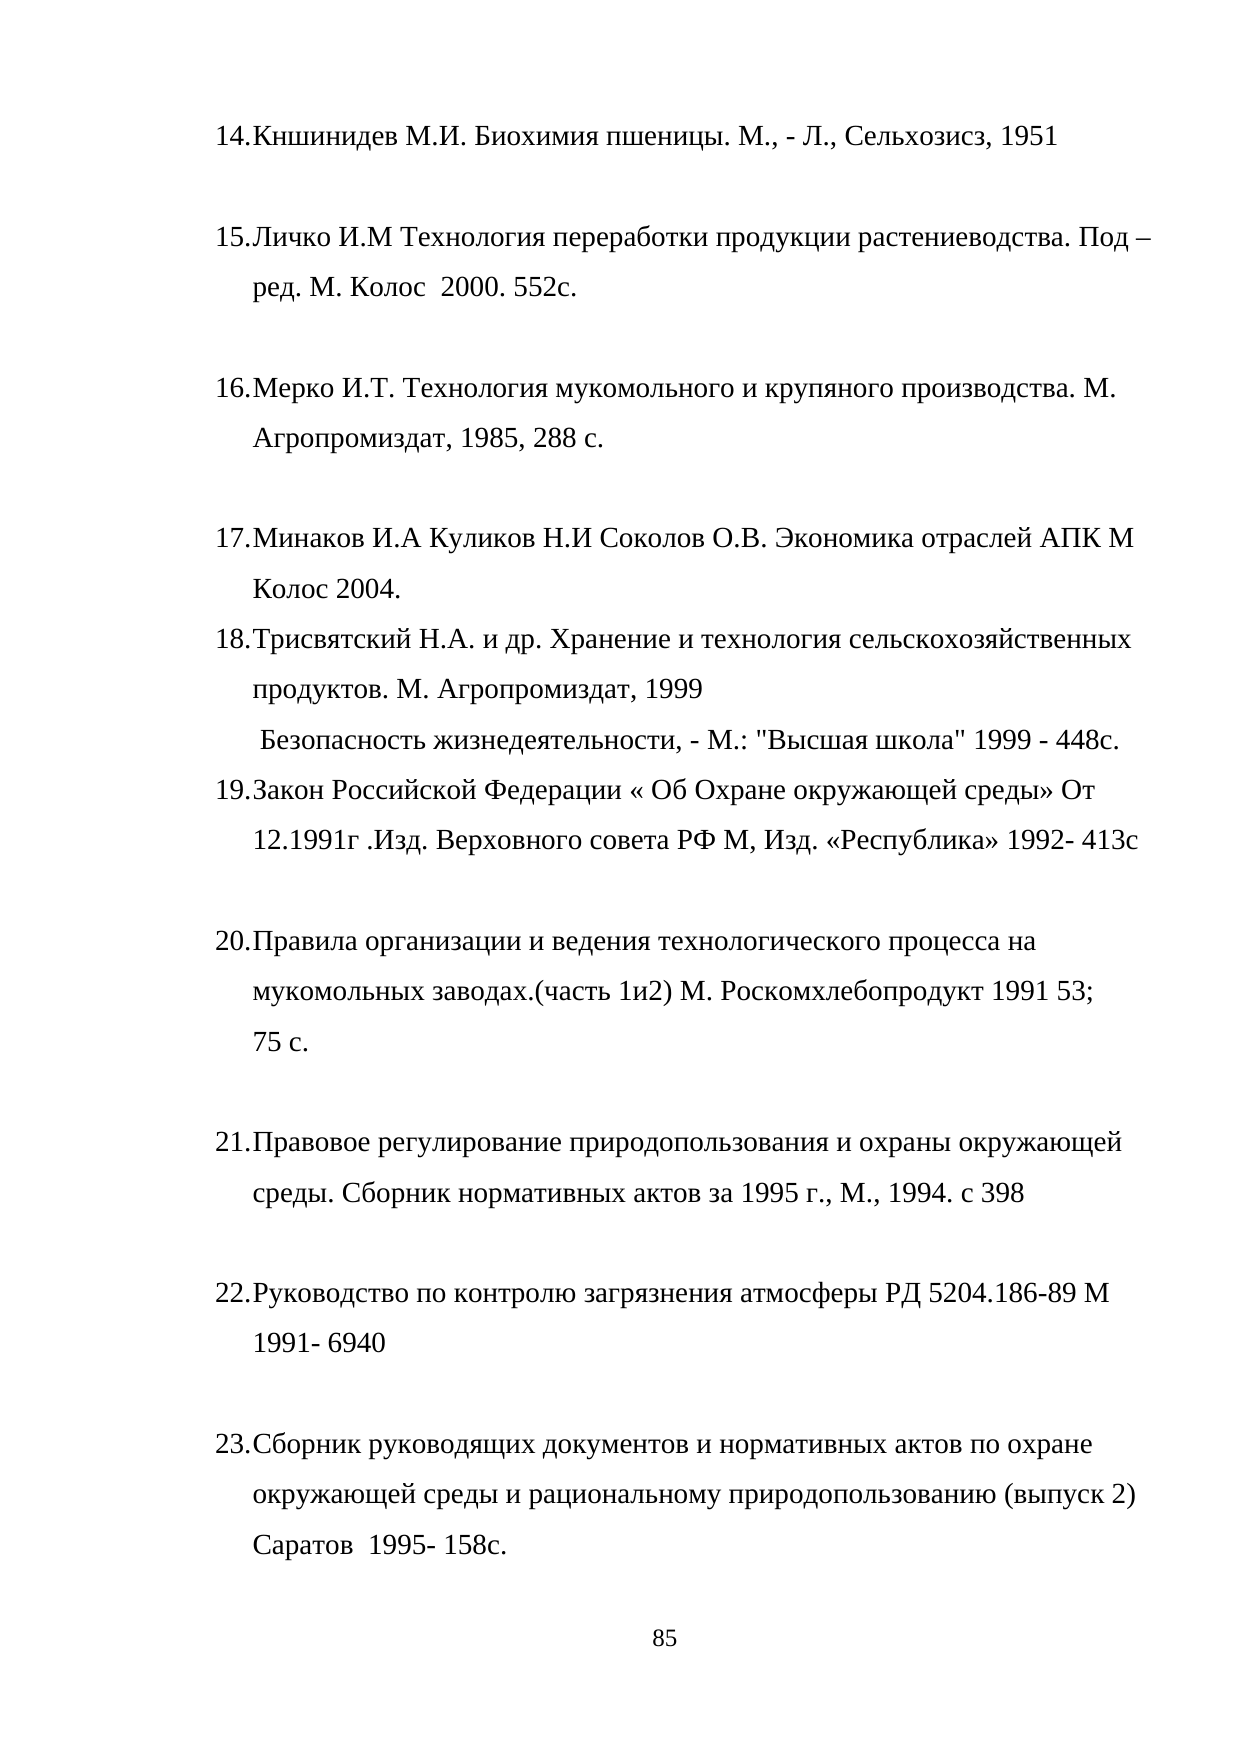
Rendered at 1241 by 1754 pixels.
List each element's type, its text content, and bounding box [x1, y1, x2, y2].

list Личко И.М Технология переработки продукции растениеводства. Под – ред. М. Колос 2000. 552с. [215, 219, 1152, 303]
list Руководство по контролю загрязнения атмосферы РД 5204.186-89 М 1991- 6940 [215, 1275, 1152, 1359]
list Трисвятский Н.А. и др. Хранение и технология сельскохозяйственных продуктов. М. Агропромиздат, 1999 Безопасность жизнедеятельности, - М.: "Высшая школа" 1999 - 448с. [215, 621, 1152, 755]
list Закон Российской Федерации « Об Охране окружающей среды» От [215, 772, 1152, 806]
list Кншинидев М.И. Биохимия пшеницы. М., - Л., Сельхозисз, 1951 [215, 118, 1152, 152]
list Мерко И.Т. Технология мукомольного и крупяного производства. М. Агропромиздат, 1985, 288 с. [215, 370, 1152, 453]
list Правила организации и ведения технологического процесса на мукомольных заводах.(часть 1и2) М. Роскомхлебопродукт 1991 53; [215, 923, 1152, 1007]
text 75 с. [252, 1024, 1152, 1057]
list Сборник руководящих документов и нормативных актов по охране окружающей среды и рациональному природопользованию (выпуск 2) Саратов 1995- 158с. [215, 1426, 1152, 1560]
text 12.1991г .Изд. Верховного совета РФ М, Изд. «Республика» 1992- 413с [252, 822, 1152, 856]
list Правовое регулирование природопользования и охраны окружающей среды. Сборник нормативных актов за 1995 г., М., 1994. с 398 [215, 1124, 1152, 1208]
list Минаков И.А Куликов Н.И Соколов О.В. Экономика отраслей АПК М Колос 2004. [215, 521, 1152, 604]
